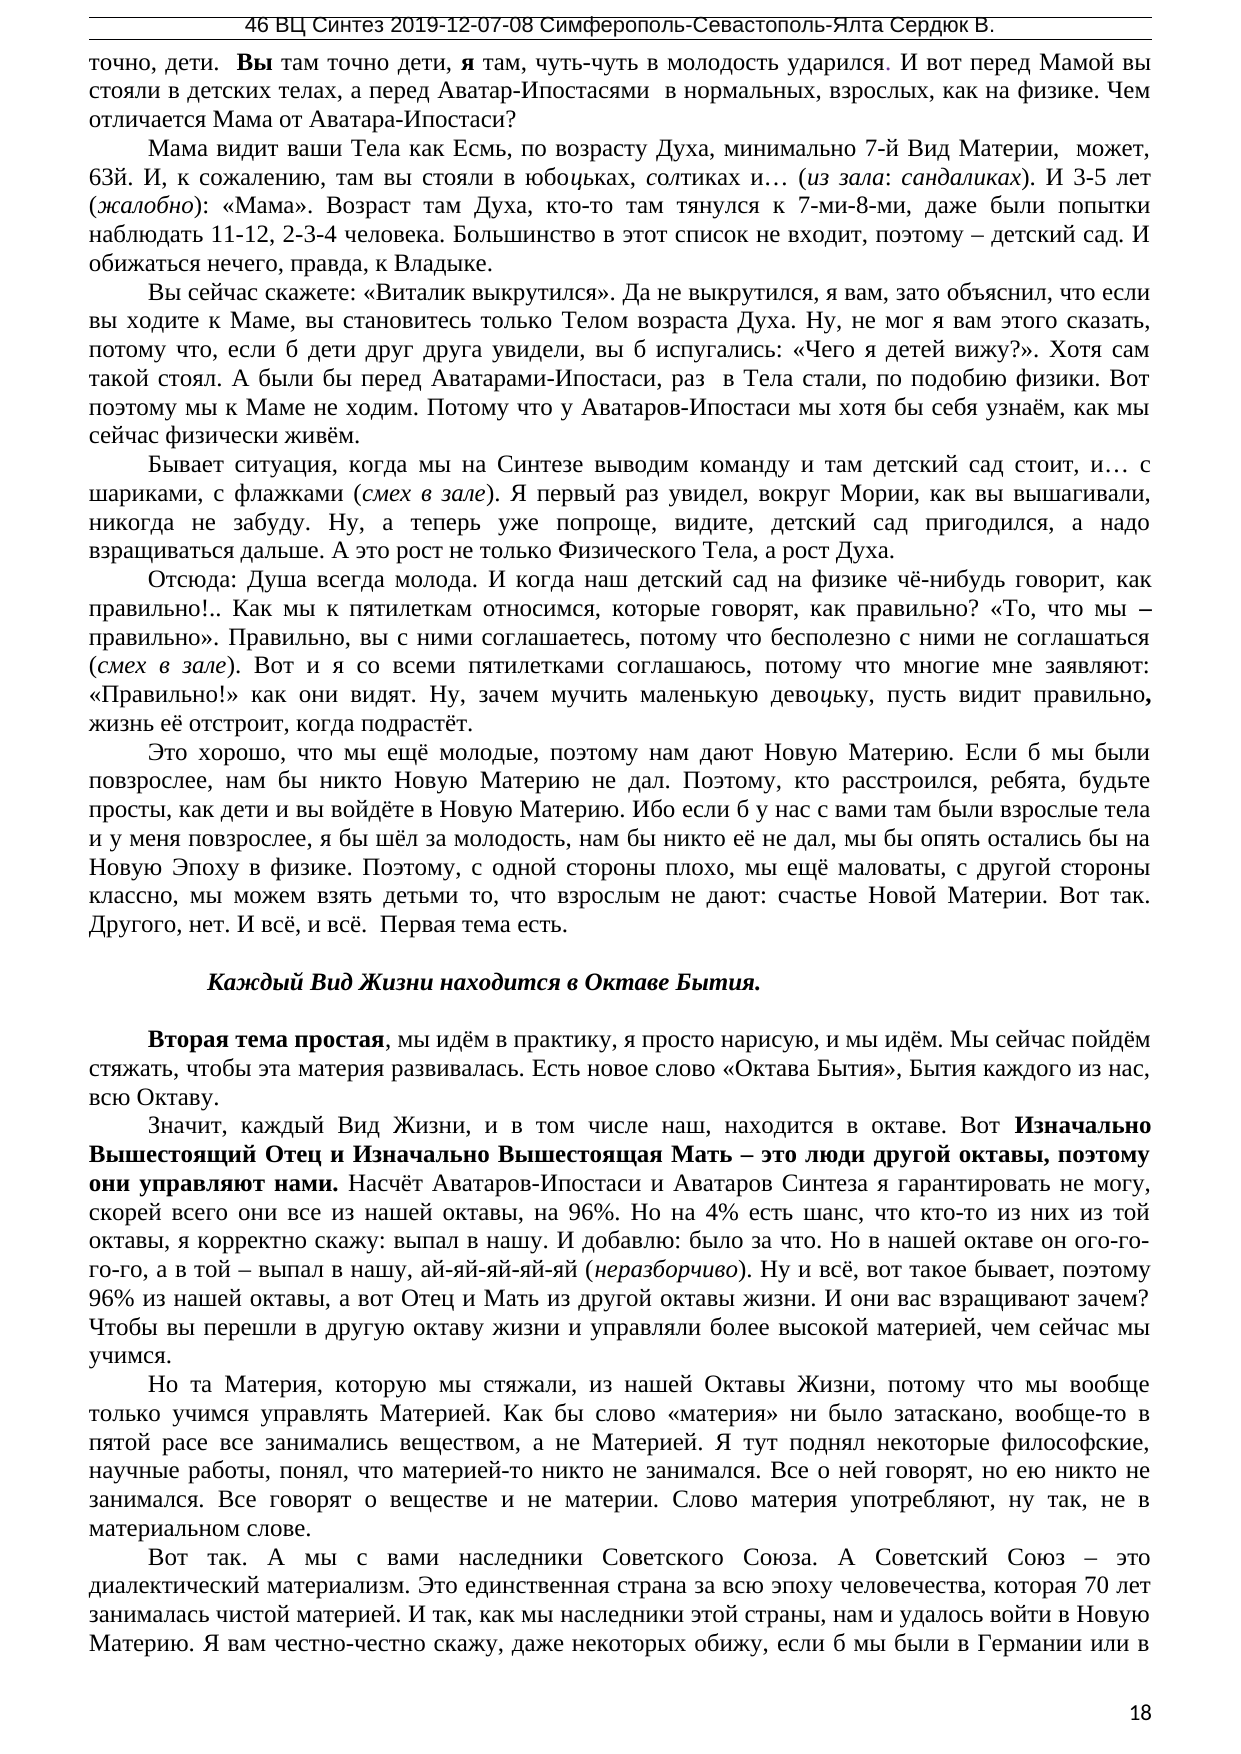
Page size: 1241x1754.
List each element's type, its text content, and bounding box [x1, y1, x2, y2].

text Но та Материя, которую мы стяжали, из нашей Октавы Жизни, потому что мы вообще только учимся управлять Материей. Как бы слово «материя» ни было затаскано, вообще-то в пятой расе все занимались веществом, а не Материей. Я тут поднял некоторые философские, научные работы, понял, что материей-то никто не занимался. Все о ней говорят, но ею никто не занимался. Все говорят о веществе и не материи. Слово материя употребляют, ну так, не в материальном слове. [89, 1369, 1152, 1542]
text Мама видит ваши Тела как Есмь, по возрасту Духа, минимально 7-й Вид Материи, может, 63й. И, к сожалению, там вы стояли в юбоцьках, солтиках и… (из зала: сандаликах). И 3-5 лет (жалобно): «Мама». Возраст там Духа, кто-то там тянулся к 7-ми-8-ми, даже были попытки наблюдать 11-12, 2-3-4 человека. Большинство в этот список не входит, поэтому – детский сад. И обижаться нечего, правда, к Владыке. [89, 133, 1152, 277]
text Вы сейчас скажете: «Виталик выкрутился». Да не выкрутился, я вам, зато объяснил, что если вы ходите к Маме, вы становитесь только Телом возраста Духа. Ну, не мог я вам этого сказать, потому что, если б дети друг друга увидели, вы б испугались: «Чего я детей вижу?». Хотя сам такой стоял. А были бы перед Аватарами-Ипостаси, раз в Тела стали, по подобию физики. Вот поэтому мы к Маме не ходим. Потому что у Аватаров-Ипостаси мы хотя бы себя узнаём, как мы сейчас физически живём. [89, 277, 1152, 449]
text Каждый Вид Жизни находится в Октаве Бытия. [89, 967, 1152, 996]
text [89, 47, 1152, 133]
text Значит, каждый Вид Жизни, и в том числе наш, находится в октаве. Вот Изначально Вышестоящий Отец и Изначально Вышестоящая Мать – это люди другой октавы, поэтому они управляют нами. Насчёт Аватаров-Ипостаси и Аватаров Синтеза я гарантировать не могу, скорей всего они все из нашей октавы, на 96%. Но на 4% есть шанс, что кто-то из них из той октавы, я корректно скажу: выпал в нашу. И добавлю: было за что. Но в нашей октаве он ого-го-го-го, а в той – выпал в нашу, ай-яй-яй-яй-яй (неразборчиво). Ну и всё, вот такое бывает, поэтому 96% из нашей октавы, а вот Отец и Мать из другой октавы жизни. И они вас взращивают зачем? Чтобы вы перешли в другую октаву жизни и управляли более высокой материей, чем сейчас мы учимся. [89, 1111, 1152, 1369]
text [89, 1542, 1152, 1657]
text Бывает ситуация, когда мы на Синтезе выводим команду и там детский сад стоит, и… с шариками, с флажками (смех в зале). Я первый раз увидел, вокруг Мории, как вы вышагивали, никогда не забуду. Ну, а теперь уже попроще, видите, детский сад пригодился, а надо взращиваться дальше. А это рост не только Физического Тела, а рост Духа. [89, 449, 1152, 564]
text Отсюда: Душа всегда молода. И когда наш детский сад на физике чё-нибудь говорит, как правильно!.. Как мы к пятилеткам относимся, которые говорят, как правильно? «То, что мы – правильно». Правильно, вы с ними соглашаетесь, потому что бесполезно с ними не соглашаться (смех в зале). Вот и я со всеми пятилетками соглашаюсь, потому что многие мне заявляют: «Правильно!» как они видят. Ну, зачем мучить маленькую девоцьку, пусть видит правильно, жизнь её отстроит, когда подрастёт. [89, 564, 1152, 737]
text Это хорошо, что мы ещё молодые, поэтому нам дают Новую Материю. Если б мы были повзрослее, нам бы никто Новую Материю не дал. Поэтому, кто расстроился, ребята, будьте просты, как дети и вы войдёте в Новую Материю. Ибо если б у нас с вами там были взрослые тела и у меня повзрослее, я бы шёл за молодость, нам бы никто её не дал, мы бы опять остались бы на Новую Эпоху в физике. Поэтому, с одной стороны плохо, мы ещё маловаты, с другой стороны классно, мы можем взять детьми то, что взрослым не дают: счастье Новой Материи. Вот так. Другого, нет. И всё, и всё. Первая тема есть. [89, 737, 1152, 938]
text Вторая тема простая, мы идём в практику, я просто нарисую, и мы идём. Мы сейчас пойдём стяжать, чтобы эта материя развивалась. Есть новое слово «Октава Бытия», Бытия каждого из нас, всю Октаву. [89, 1024, 1152, 1111]
